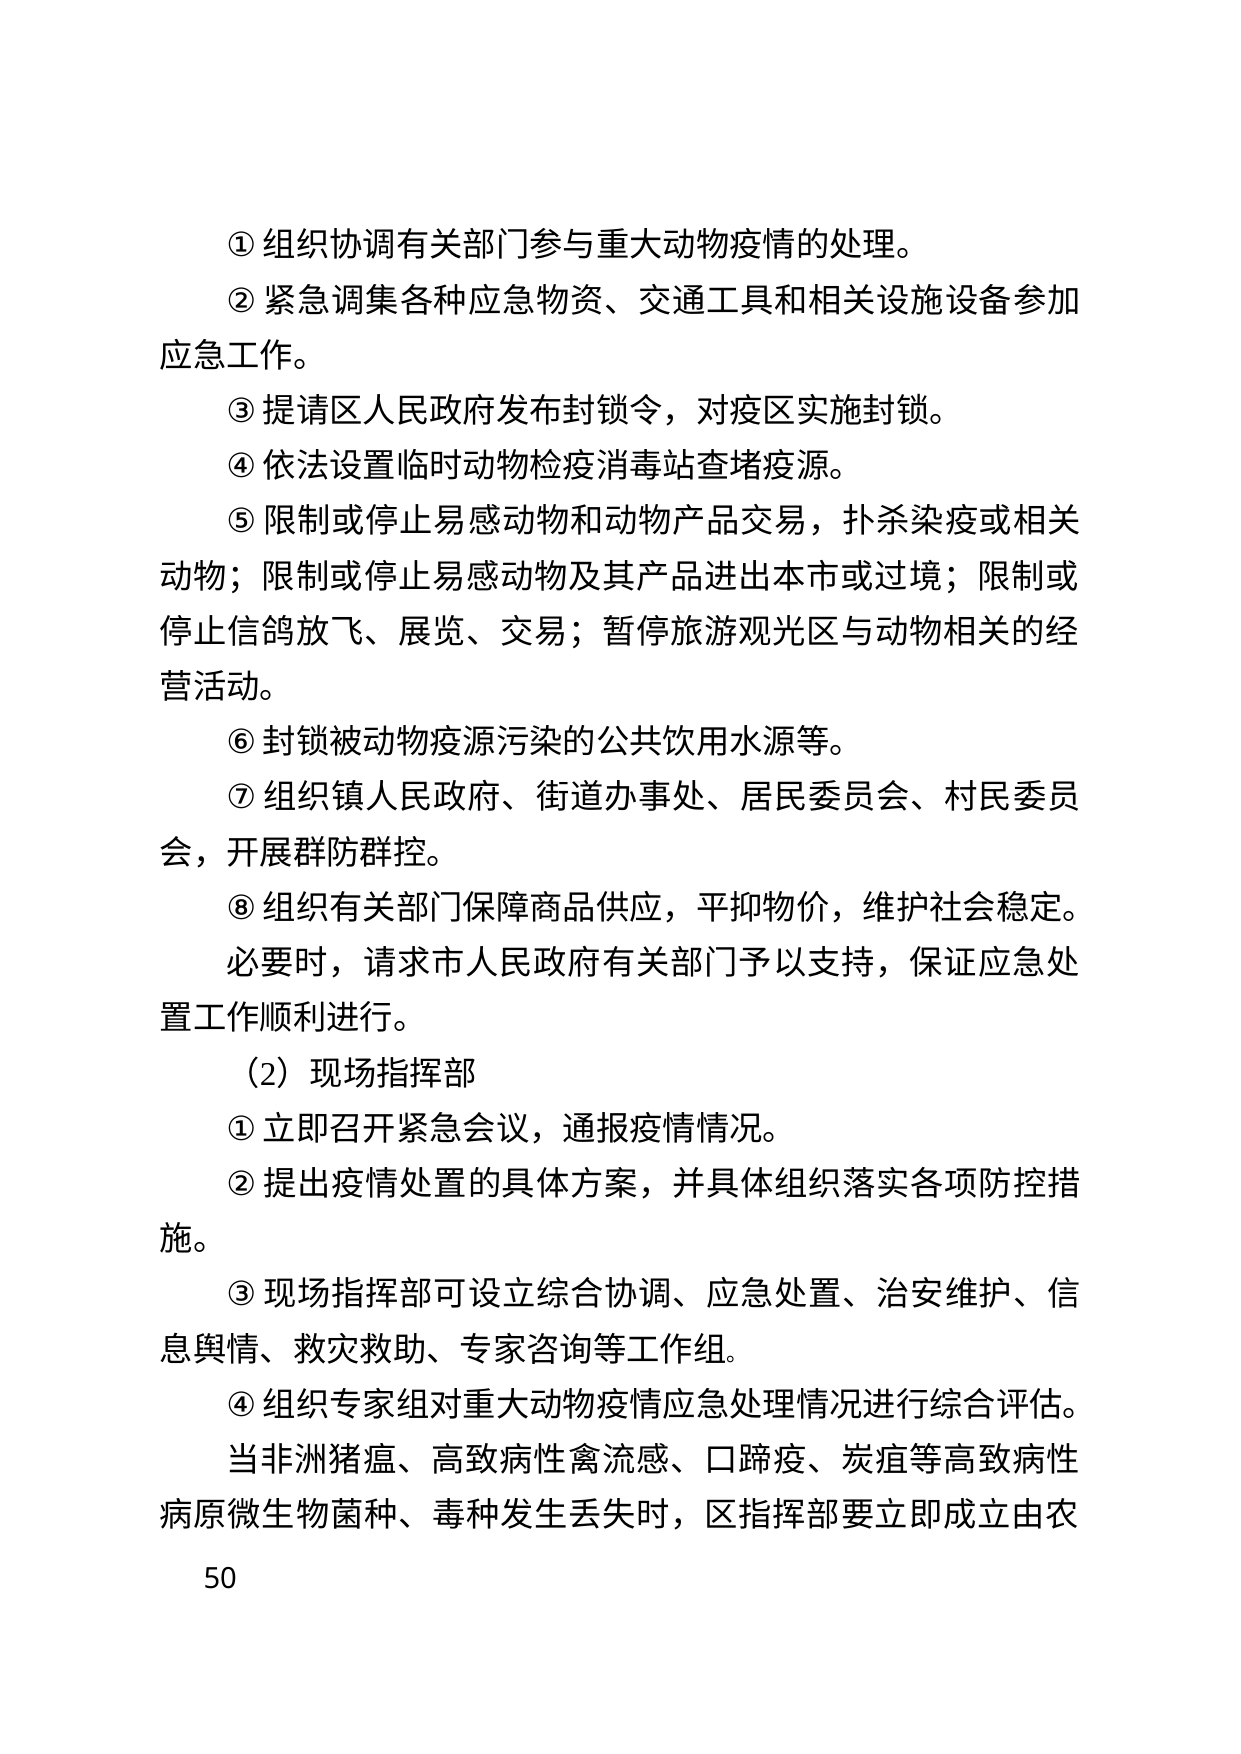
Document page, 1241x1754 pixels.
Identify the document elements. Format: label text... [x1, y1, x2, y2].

text ③提请区人民政府发布封锁令，对疫区实施封锁。 [159, 378, 1081, 433]
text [159, 1427, 1081, 1538]
text ⑦组织镇人民政府、街道办事处、居民委员会、村民委员会，开展群防群控。 [159, 765, 1081, 875]
text ⑤限制或停止易感动物和动物产品交易，扑杀染疫或相关动物；限制或停止易感动物及其产品进出本市或过境；限制或停止信鸽放飞、展览、交易；暂停旅游观光区与动物相关的经营活动。 [159, 489, 1081, 709]
text ⑧组织有关部门保障商品供应，平抑物价，维护社会稳定。 [159, 875, 1081, 930]
text ④组织专家组对重大动物疫情应急处理情况进行综合评估。 [159, 1372, 1081, 1427]
text ①组织协调有关部门参与重大动物疫情的处理。 [159, 213, 1081, 268]
text ④依法设置临时动物检疫消毒站查堵疫源。 [159, 433, 1081, 489]
text ②紧急调集各种应急物资、交通工具和相关设施设备参加应急工作。 [159, 268, 1081, 378]
text （2）现场指挥部 [159, 1041, 1081, 1096]
text 必要时，请求市人民政府有关部门予以支持，保证应急处置工作顺利进行。 [159, 930, 1081, 1041]
text ②提出疫情处置的具体方案，并具体组织落实各项防控措施。 [159, 1151, 1081, 1262]
text ③现场指挥部可设立综合协调、应急处置、治安维护、信息舆情、救灾救助、专家咨询等工作组。 [159, 1262, 1081, 1372]
text ①立即召开紧急会议，通报疫情情况。 [159, 1096, 1081, 1151]
text ⑥封锁被动物疫源污染的公共饮用水源等。 [159, 709, 1081, 765]
